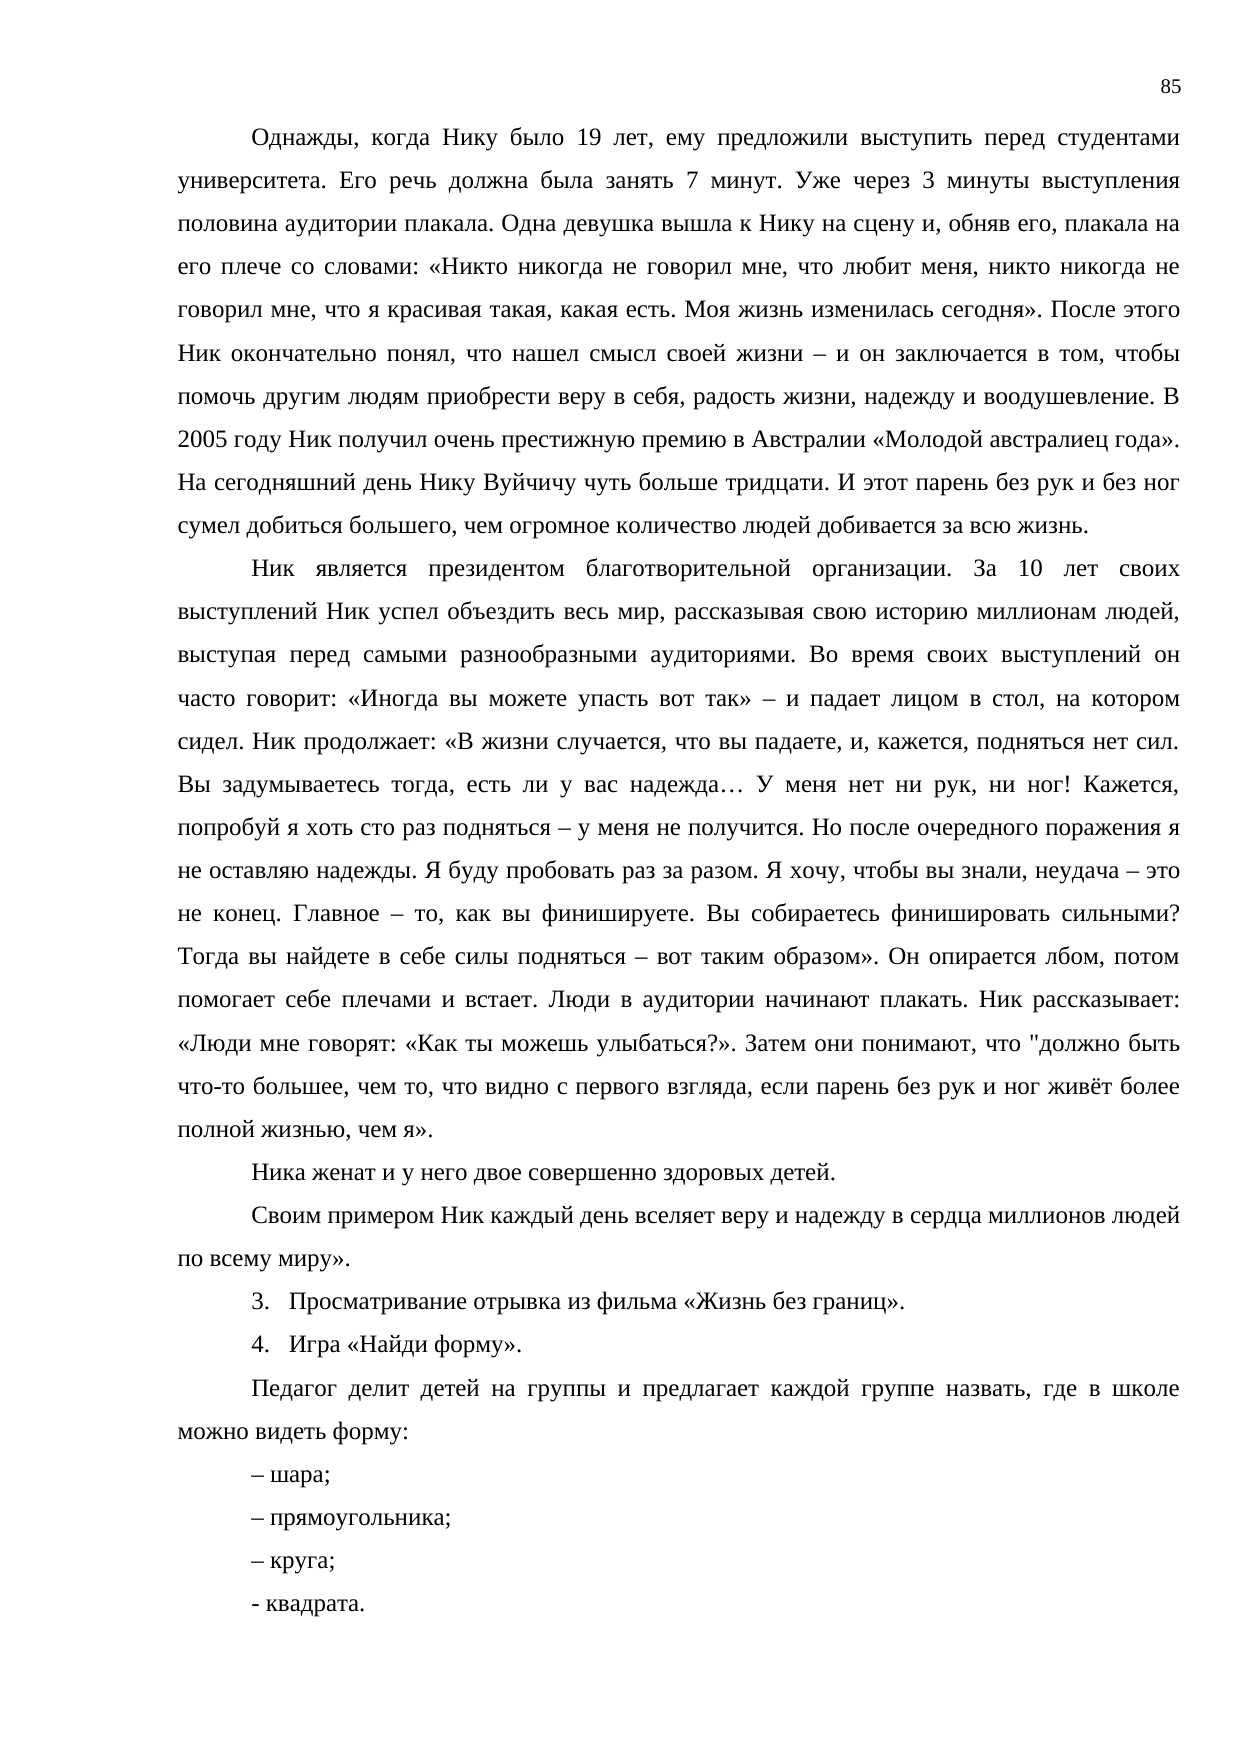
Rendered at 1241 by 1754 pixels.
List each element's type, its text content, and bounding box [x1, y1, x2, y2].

text – прямоугольника; [177, 1502, 1181, 1531]
list Просматривание отрывка из фильма «Жизнь без границ». [251, 1286, 1181, 1315]
text Своим примером Ник каждый день вселяет веру и надежду в сердца миллионов людей по всему миру». [177, 1200, 1181, 1272]
text – шара; [177, 1459, 1181, 1488]
text - квадрата. [177, 1588, 1181, 1617]
text Однажды, когда Нику было 19 лет, ему предложили выступить перед студентами университета. Его речь должна была занять 7 минут. Уже через 3 минуты выступления половина аудитории плакала. Одна девушка вышла к Нику на сцену и, обняв его, плакала на его плече со словами: «Никто никогда не говорил мне, что любит меня, никто никогда не говорил мне, что я красивая такая, какая есть. Моя жизнь изменилась сегодня». После этого Ник окончательно понял, что нашел смысл своей жизни – и он заключается в том, чтобы помочь другим людям приобрести веру в себя, радость жизни, надежду и воодушевление. В 2005 году Ник получил очень престижную премию в Австралии «Молодой австралиец года». На сегодняшний день Нику Вуйчичу чуть больше тридцати. И этот парень без рук и без ног сумел добиться большего, чем огромное количество людей добивается за всю жизнь. [177, 122, 1181, 539]
text – круга; [177, 1545, 1181, 1574]
text Педагог делит детей на группы и предлагает каждой группе назвать, где в школе можно видеть форму: [177, 1373, 1181, 1444]
list Игра «Найди форму». [251, 1329, 1181, 1358]
text Ника женат и у него двое совершенно здоровых детей. [177, 1157, 1181, 1186]
text Ник является президентом благотворительной организации. За 10 лет своих выступлений Ник успел объездить весь мир, рассказывая свою историю миллионам людей, выступая перед самыми разнообразными аудиториями. Во время своих выступлений он часто говорит: «Иногда вы можете упасть вот так» – и падает лицом в стол, на котором сидел. Ник продолжает: «В жизни случается, что вы падаете, и, кажется, подняться нет сил. Вы задумываетесь тогда, есть ли у вас надежда… У меня нет ни рук, ни ног! Кажется, попробуй я хоть сто раз подняться – у меня не получится. Но после очередного поражения я не оставляю надежды. Я буду пробовать раз за разом. Я хочу, чтобы вы знали, неудача – это не конец. Главное – то, как вы финишируете. Вы собираетесь финишировать сильными? Тогда вы найдете в себе силы подняться – вот таким образом». Он опирается лбом, потом помогает себе плечами и встает. Люди в аудитории начинают плакать. Ник рассказывает: «Люди мне говорят: «Как ты можешь улыбаться?». Затем они понимают, что "должно быть что-то большее, чем то, что видно с первого взгляда, если парень без рук и ног живёт более полной жизнью, чем я». [177, 553, 1181, 1143]
